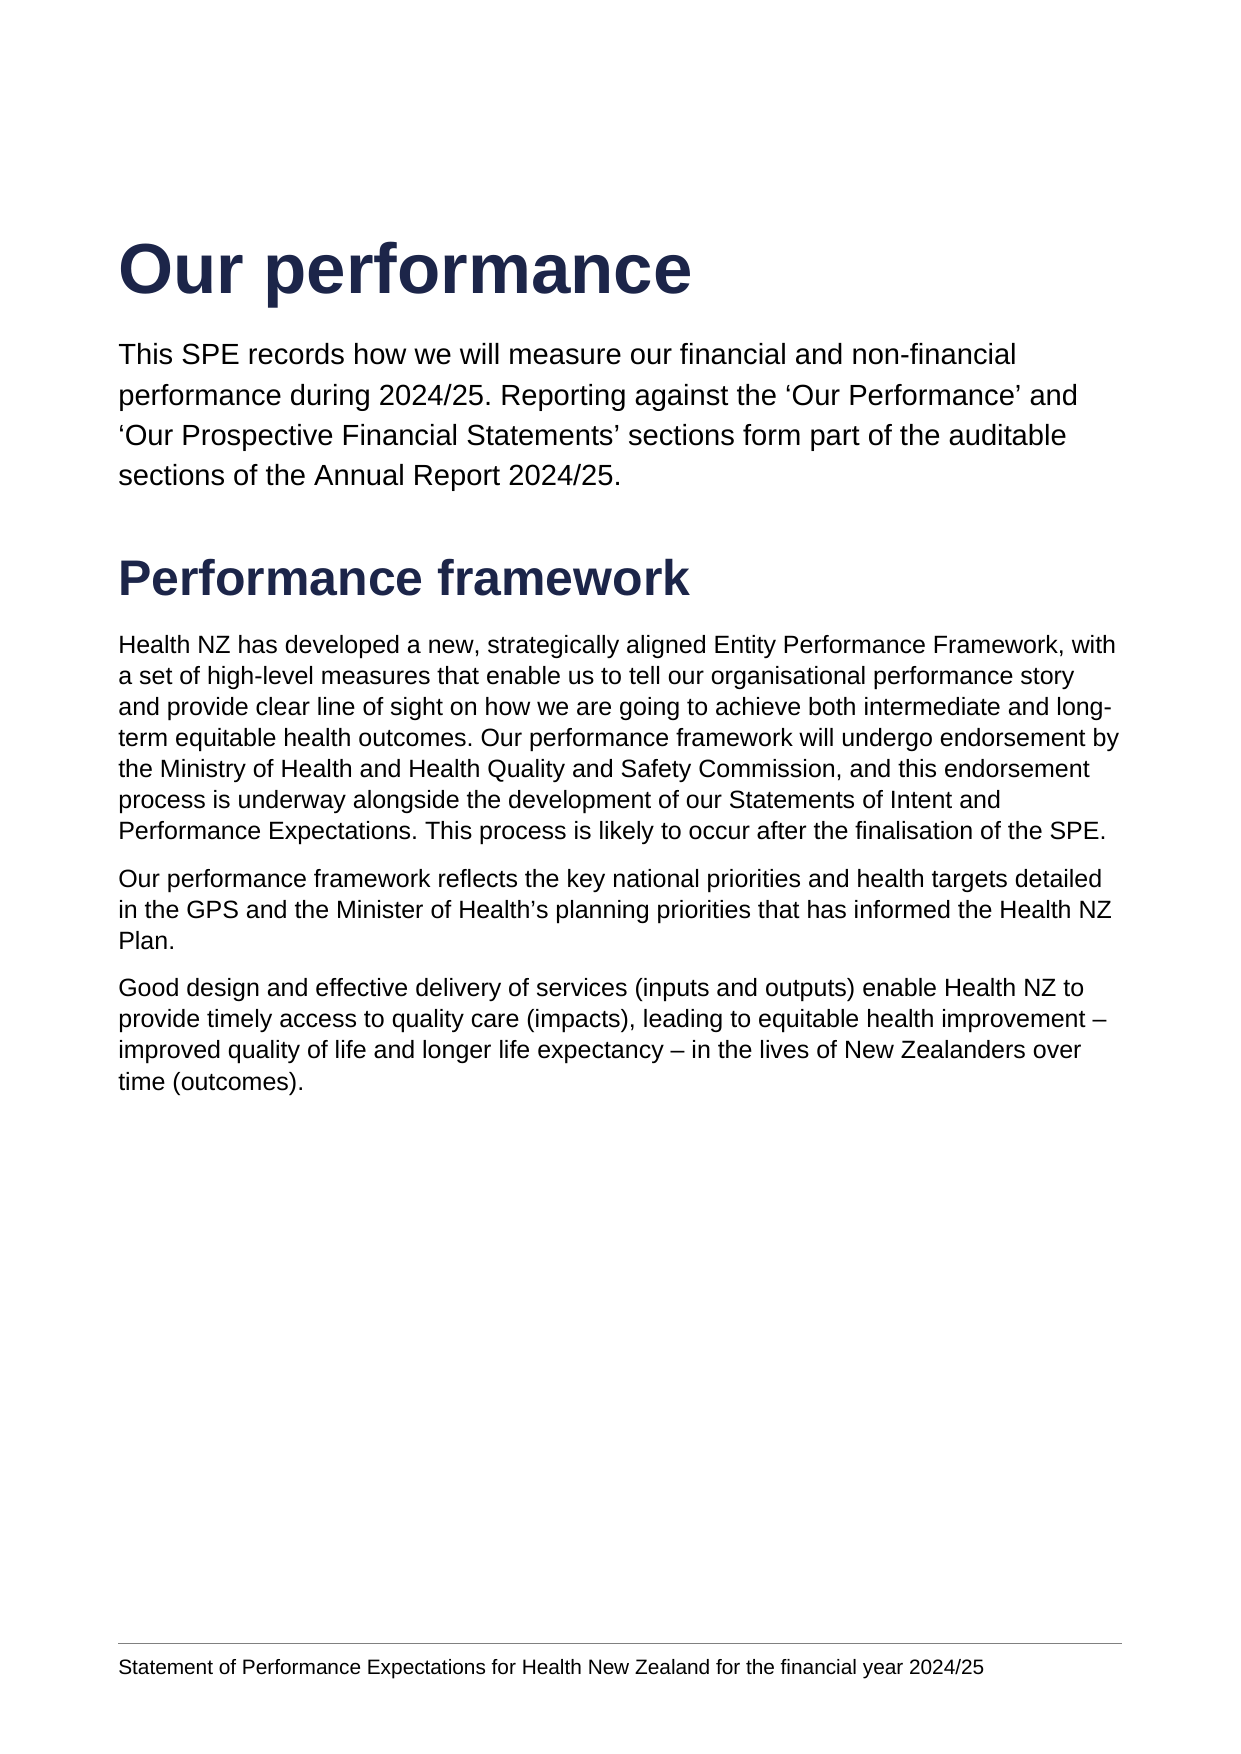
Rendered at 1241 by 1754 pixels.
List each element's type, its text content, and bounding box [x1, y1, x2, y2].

text Good design and effective delivery of services (inputs and outputs) enable Health NZ to provide timely access to quality care (impacts), leading to equitable health improvement – improved quality of life and longer life expectancy – in the lives of New Zealanders over time (outcomes). [118, 973, 1122, 1095]
subtitle Performance framework [118, 548, 1122, 606]
text Our performance framework reflects the key national priorities and health targets detailed in the GPS and the Minister of Health’s planning priorities that has informed the Health NZ Plan. [118, 863, 1122, 954]
text This SPE records how we will measure our financial and non-financial performance during 2024/25. Reporting against the ‘Our Performance’ and ‘Our Prospective Financial Statements’ sections form part of the auditable sections of the Annual Report 2024/25. [118, 337, 1122, 491]
text Health NZ has developed a new, strategically aligned Entity Performance Framework, with a set of high-level measures that enable us to tell our organisational performance story and provide clear line of sight on how we are going to achieve both intermediate and long-term equitable health outcomes. Our performance framework will undergo endorsement by the Ministry of Health and Health Quality and Safety Commission, and this endorsement process is underway alongside the development of our Statements of Intent and Performance Expectations. This process is likely to occur after the finalisation of the SPE. [118, 629, 1122, 844]
subtitle Our performance [118, 227, 1122, 308]
